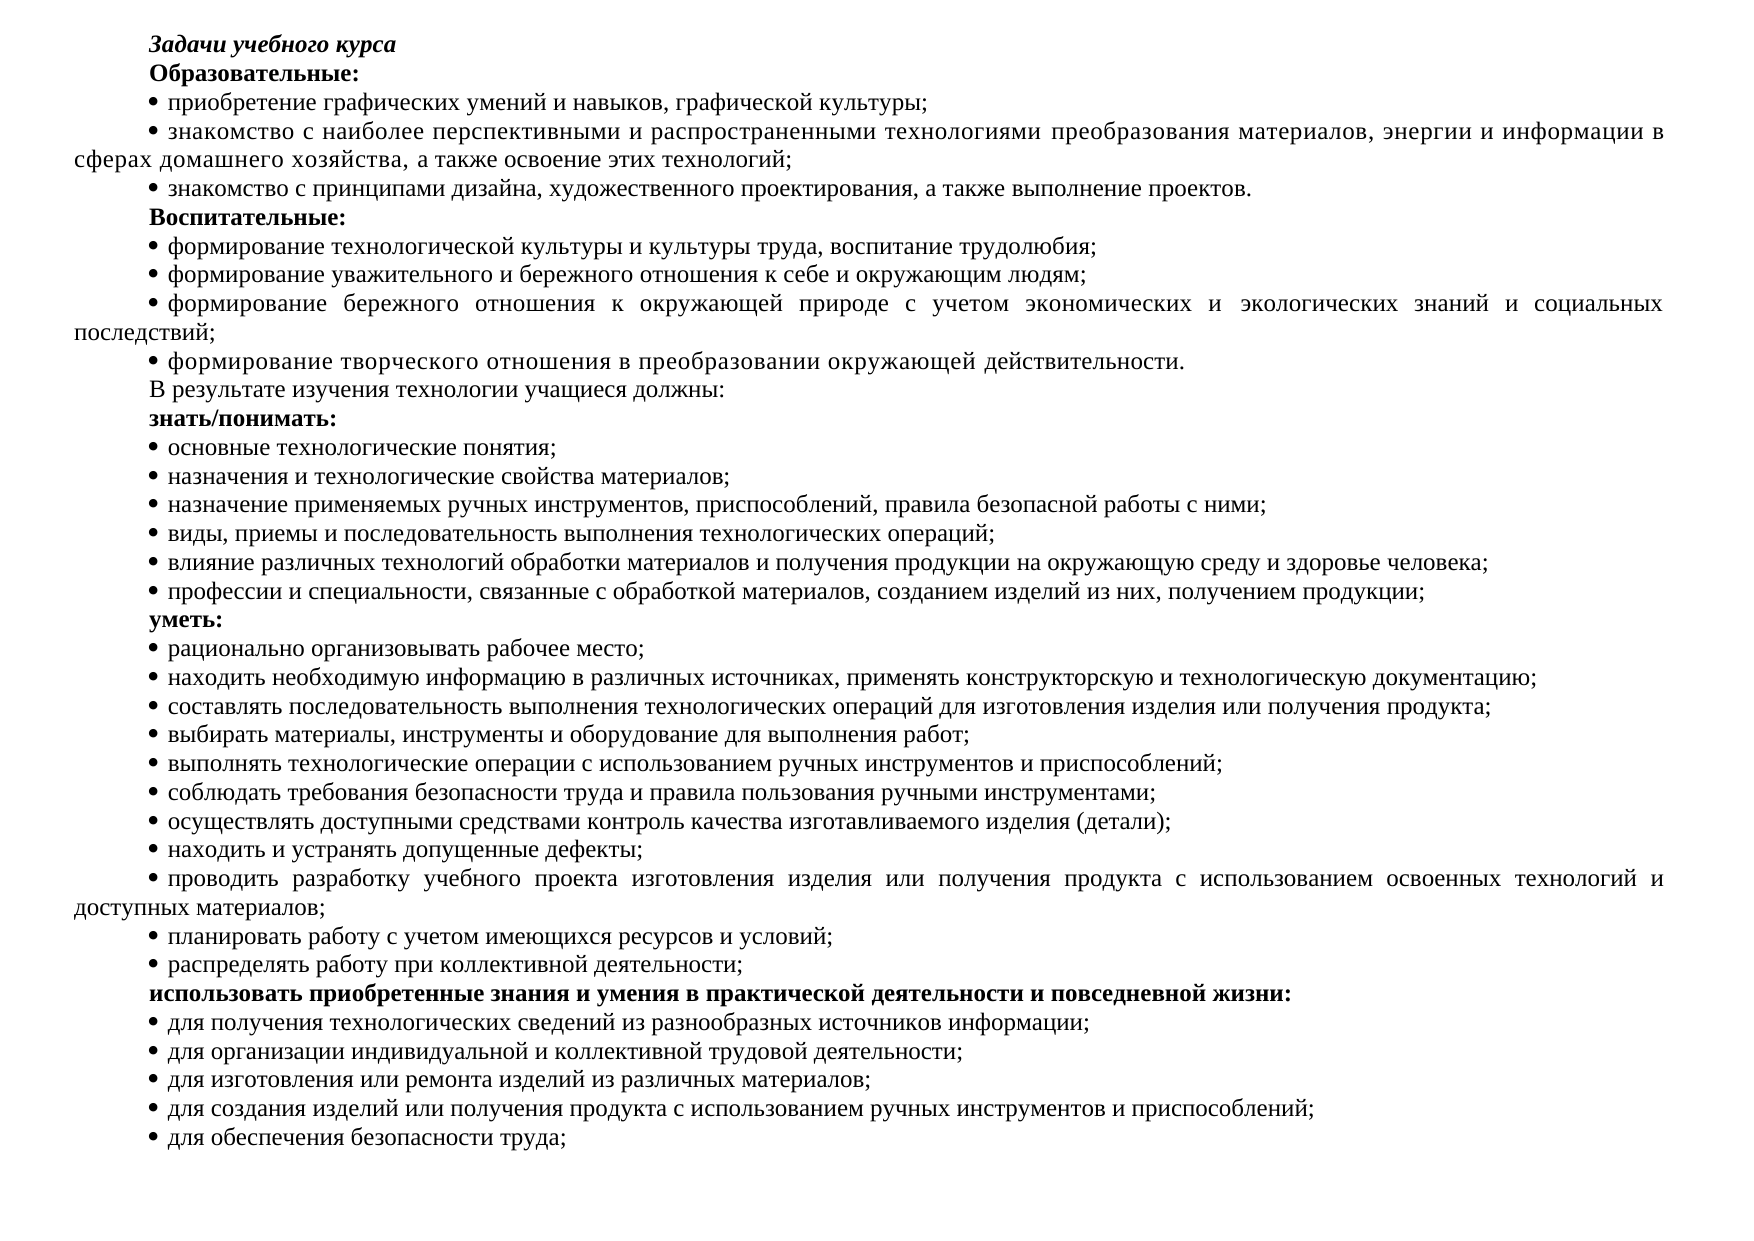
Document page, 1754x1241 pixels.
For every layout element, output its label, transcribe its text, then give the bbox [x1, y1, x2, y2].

list находить и устранять допущенные дефекты; [74, 834, 1665, 863]
list для обеспечения безопасности труда; [74, 1122, 1665, 1151]
list влияние различных технологий обработки материалов и получения продукции на окружающую среду и здоровье человека; [74, 547, 1665, 576]
list формирование технологической культуры и культуры труда, воспитание трудолюбия; [74, 231, 1665, 259]
text уметь: [74, 604, 1665, 633]
list формирование творческого отношения в преобразовании окружающей действительности. [74, 346, 1665, 374]
list для организации индивидуальной и коллективной трудовой деятельности; [74, 1036, 1665, 1064]
list приобретение графических умений и навыков, графической культуры; [74, 87, 1665, 116]
text использовать приобретенные знания и умения в практической деятельности и повседневной жизни: [74, 978, 1665, 1007]
list выбирать материалы, инструменты и оборудование для выполнения работ; [74, 719, 1665, 748]
list рационально организовывать рабочее место; [74, 633, 1665, 662]
list проводить разработку учебного проекта изготовления изделия или получения продукта с использованием освоенных технологий и доступных материалов; [74, 863, 1665, 921]
text Воспитательные: [74, 202, 1662, 231]
list знакомство с наиболее перспективными и распространенными технологиями преобразования материалов, энергии и информации в сферах домашнего хозяйства, а также освоение этих технологий; [74, 116, 1665, 173]
list назначение применяемых ручных инструментов, приспособлений, правила безопасной работы с ними; [74, 489, 1665, 518]
list распределять работу при коллективной деятельности; [74, 949, 1665, 978]
list для получения технологических сведений из разнообразных источников информации; [74, 1007, 1665, 1036]
list знакомство с принципами дизайна, художественного проектирования, а также выполнение проектов. [74, 173, 1662, 202]
text знать/понимать: [74, 403, 1665, 432]
list назначения и технологические свойства материалов; [74, 461, 1665, 489]
text Образовательные: [74, 58, 1665, 87]
list профессии и специальности, связанные с обработкой материалов, созданием изделий из них, получением продукции; [74, 576, 1665, 604]
text Задачи учебного курса [74, 29, 1665, 58]
list формирование бережного отношения к окружающей природе с учетом экономических и экологических знаний и социальных последствий; [74, 288, 1663, 346]
list планировать работу с учетом имеющихся ресурсов и условий; [74, 921, 1665, 949]
list для изготовления или ремонта изделий из различных материалов; [74, 1064, 1665, 1093]
list находить необходимую информацию в различных источниках, применять конструкторскую и технологическую документацию; [74, 662, 1665, 691]
list для создания изделий или получения продукта с использованием ручных инструментов и приспособлений; [74, 1093, 1665, 1122]
list выполнять технологические операции с использованием ручных инструментов и приспособлений; [74, 748, 1665, 777]
list составлять последовательность выполнения технологических операций для изготовления изделия или получения продукта; [74, 691, 1665, 719]
list осуществлять доступными средствами контроль качества изготавливаемого изделия (детали); [74, 806, 1665, 834]
text В результате изучения технологии учащиеся должны: [74, 374, 1665, 403]
list виды, приемы и последовательность выполнения технологических операций; [74, 518, 1665, 547]
list формирование уважительного и бережного отношения к себе и окружающим людям; [74, 259, 1665, 288]
list основные технологические понятия; [74, 432, 1665, 461]
list соблюдать требования безопасности труда и правила пользования ручными инструментами; [74, 777, 1665, 806]
